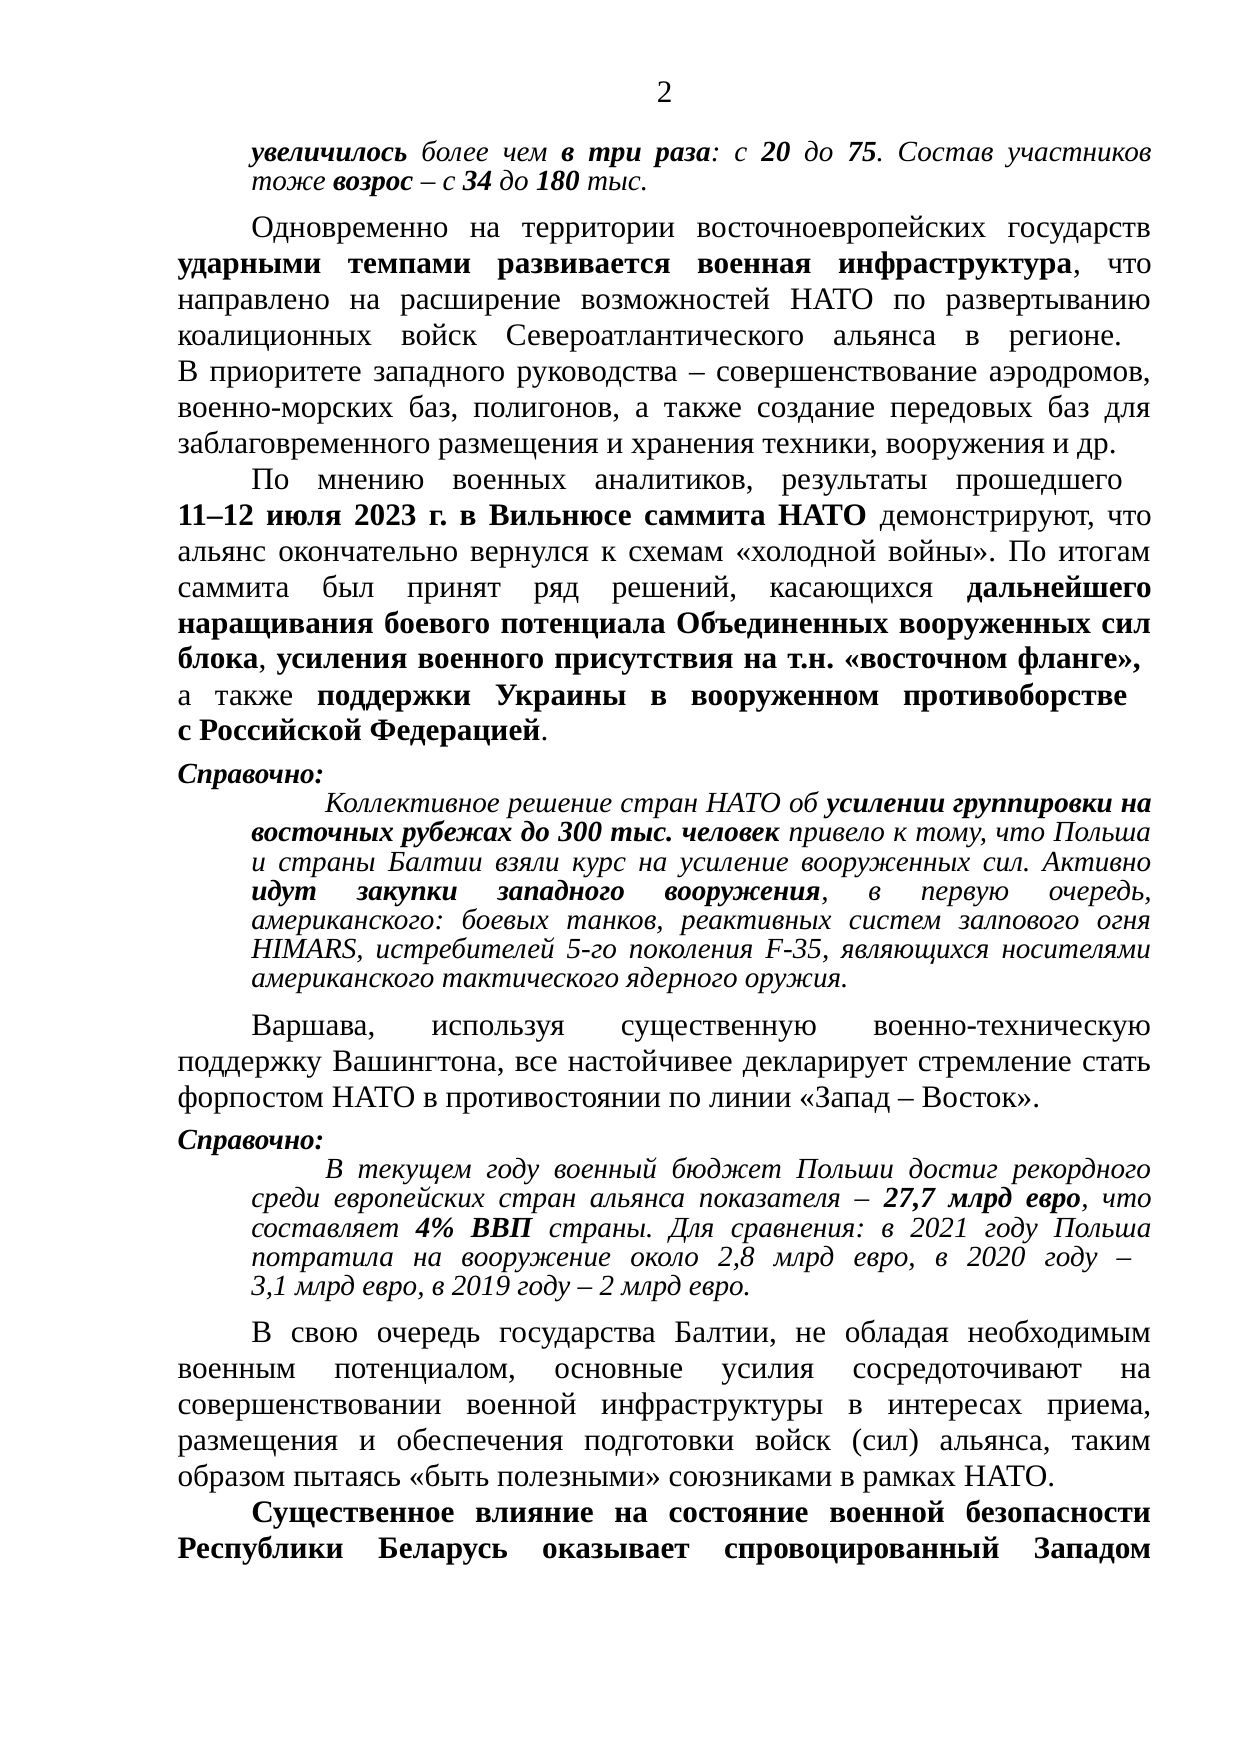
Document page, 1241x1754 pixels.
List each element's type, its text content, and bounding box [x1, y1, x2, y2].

text В текущем году военный бюджет Польши достиг рекордного среди европейских стран альянса показателя – 27,7 млрд евро, что составляет 4% ВВП страны. Для сравнения: в 2021 году Польша потратила на вооружение около 2,8 млрд евро, в 2020 году – 3,1 млрд евро, в 2019 году – 2 млрд евро. [251, 1155, 1152, 1301]
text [177, 1493, 1152, 1565]
text Справочно: [177, 760, 1152, 789]
text Справочно: [177, 1126, 1152, 1155]
text Варшава, используя существенную военно-техническую поддержку Вашингтона, все настойчивее декларирует стремление стать форпостом НАТО в противостоянии по линии «Запад – Восток». [177, 1006, 1152, 1114]
text По мнению военных аналитиков, результаты прошедшего 11–12 июля 2023 г. в Вильнюсе саммита НАТО демонстрируют, что альянс окончательно вернулся к схемам «холодной войны». По итогам саммита был принят ряд решений, касающихся дальнейшего наращивания боевого потенциала Объединенных вооруженных сил блока, усиления военного присутствия на т.н. «восточном фланге», а также поддержки Украины в вооруженном противоборстве с Российской Федерацией. [177, 460, 1152, 748]
text Одновременно на территории восточноевропейских государств ударными темпами развивается военная инфраструктура, что направлено на расширение возможностей НАТО по развертыванию коалиционных войск Североатлантического альянса в регионе. В приоритете западного руководства – совершенствование аэродромов, военно-морских баз, полигонов, а также создание передовых баз для заблаговременного размещения и хранения техники, вооружения и др. [177, 208, 1152, 460]
text В свою очередь государства Балтии, не обладая необходимым военным потенциалом, основные усилия сосредоточивают на совершенствовании военной инфраструктуры в интересах приема, размещения и обеспечения подготовки войск (сил) альянса, таким образом пытаясь «быть полезными» союзниками в рамках НАТО. [177, 1314, 1152, 1493]
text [251, 138, 1152, 196]
text Коллективное решение стран НАТО об усилении группировки на восточных рубежах до 300 тыс. человек привело к тому, что Польша и страны Балтии взяли курс на усиление вооруженных сил. Активно идут закупки западного вооружения, в первую очередь, американского: боевых танков, реактивных систем залпового огня HIMARS, истребителей 5-го поколения F-35, являющихся носителями американского тактического ядерного оружия. [251, 789, 1152, 993]
